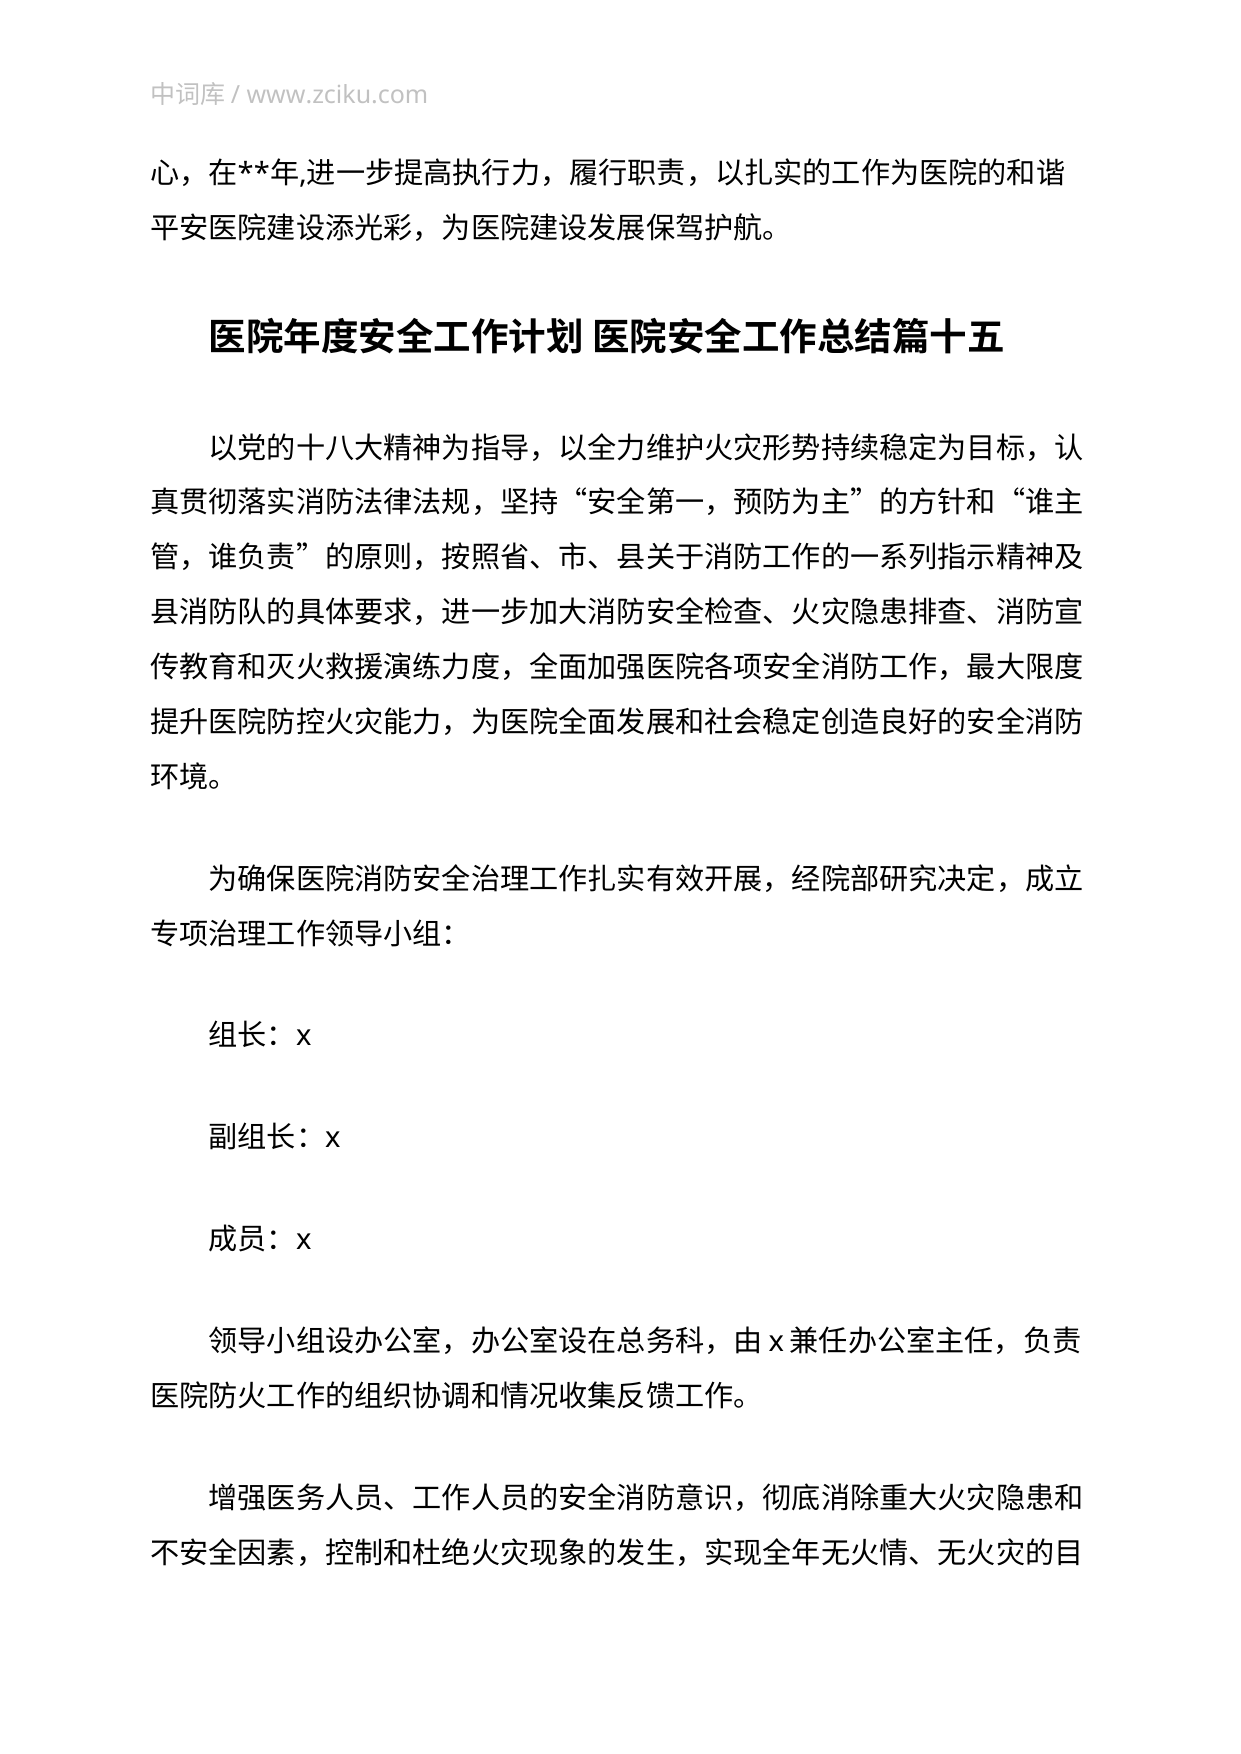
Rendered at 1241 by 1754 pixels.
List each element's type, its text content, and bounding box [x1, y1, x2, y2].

text 为确保医院消防安全治理工作扎实有效开展，经院部研究决定，成立专项治理工作领导小组： [150, 855, 1090, 952]
text 副组长：x [150, 1114, 1090, 1156]
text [150, 1475, 1090, 1572]
text 组长：x [150, 1012, 1090, 1054]
text 领导小组设办公室，办公室设在总务科，由x兼任办公室主任，负责医院防火工作的组织协调和情况收集反馈工作。 [150, 1318, 1090, 1415]
text 以党的十八大精神为指导，以全力维护火灾形势持续稳定为目标，认真贯彻落实消防法律法规，坚持“安全第一，预防为主”的方针和“谁主管，谁负责”的原则，按照省、市、县关于消防工作的一系列指示精神及县消防队的具体要求，进一步加大消防安全检查、火灾隐患排查、消防宣传教育和灭火救援演练力度，全面加强医院各项安全消防工作，最大限度提升医院防控火灾能力，为医院全面发展和社会稳定创造良好的安全消防环境。 [150, 424, 1090, 796]
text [150, 150, 1090, 247]
text 成员：x [150, 1216, 1090, 1258]
text 医院年度安全工作计划 医院安全工作总结篇十五 [150, 307, 1090, 361]
